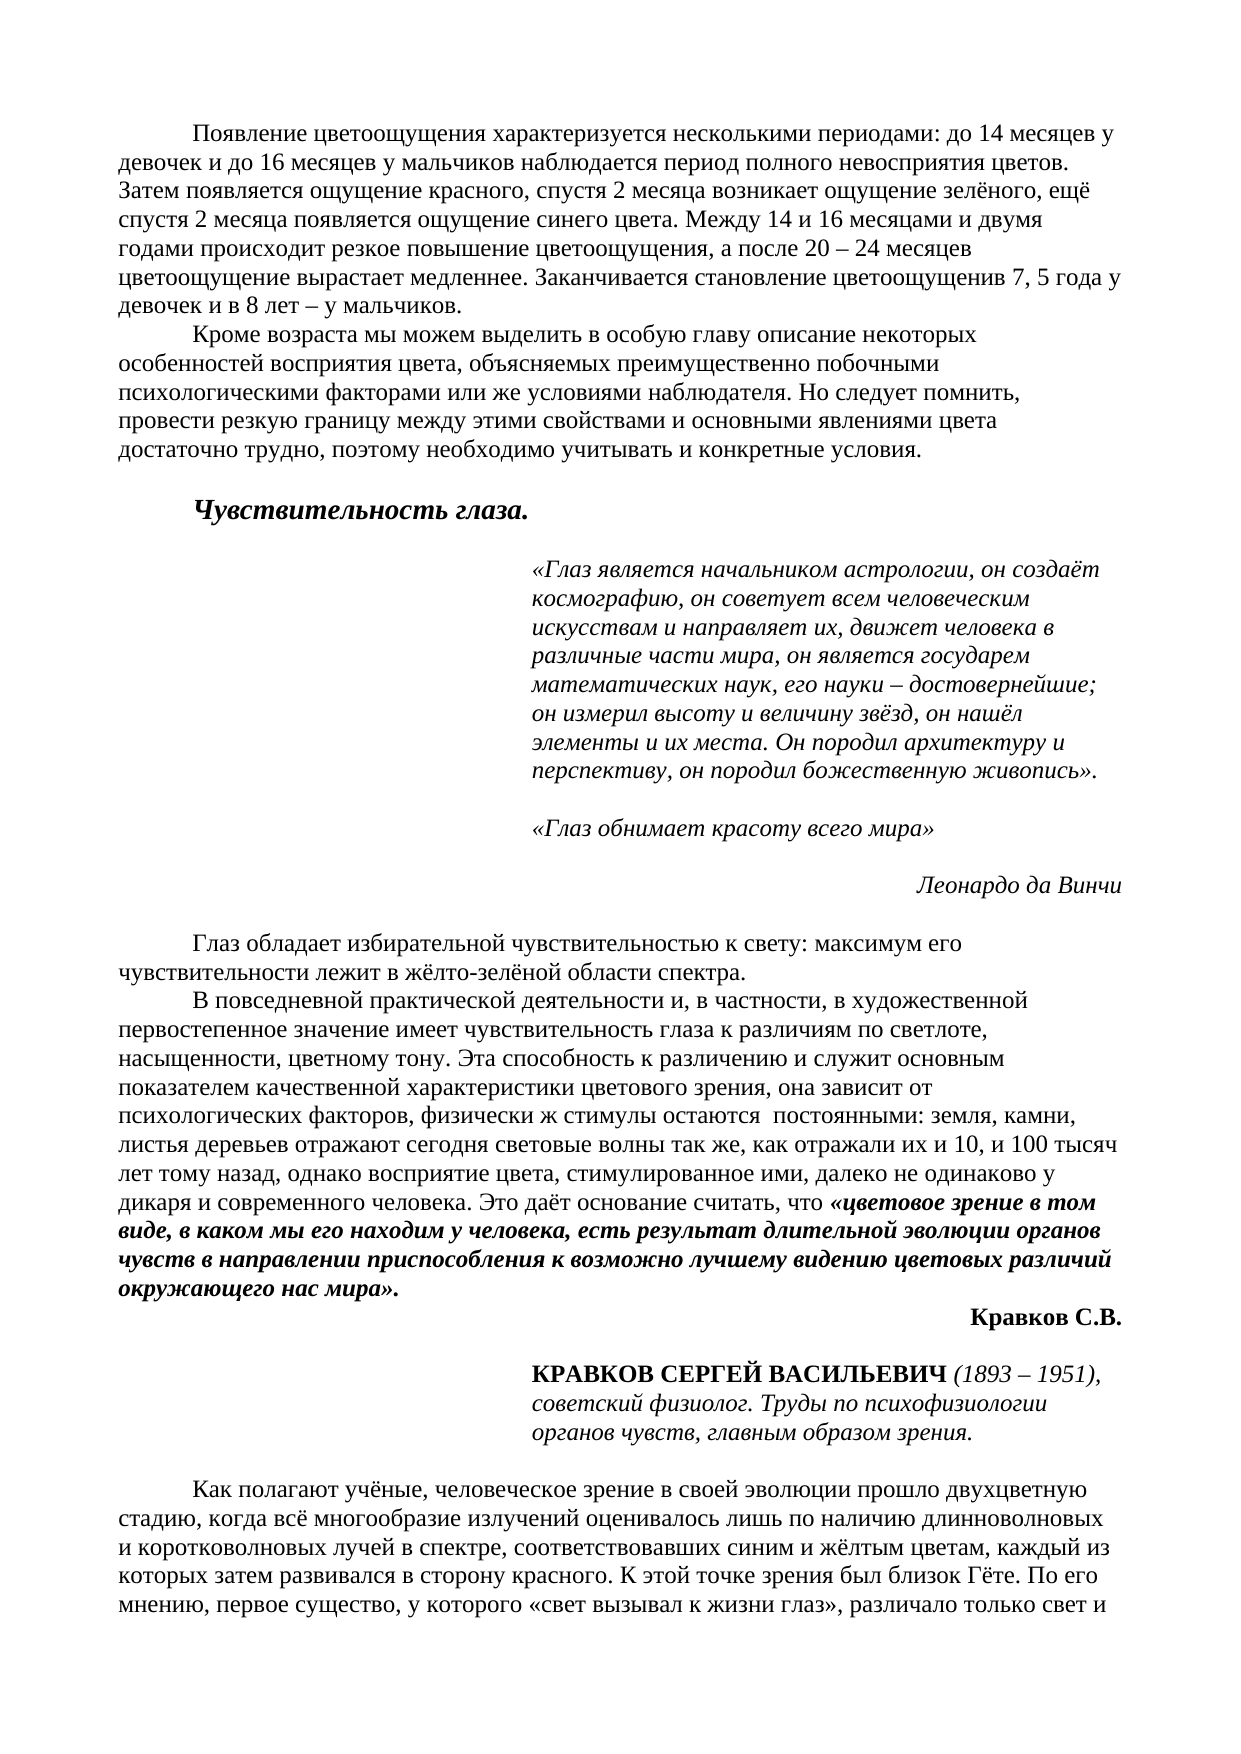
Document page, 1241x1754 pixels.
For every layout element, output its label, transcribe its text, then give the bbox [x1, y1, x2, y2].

list Появление цветоощущения характеризуется несколькими периодами: до 14 месяцев у девочек и до 16 месяцев у мальчиков наблюдается период полного невосприятия цветов. Затем появляется ощущение красного, спустя 2 месяца возникает ощущение зелёного, ещё спустя 2 месяца появляется ощущение синего цвета. Между 14 и 16 месяцами и двумя годами происходит резкое повышение цветоощущения, а после 20 – 24 месяцев цветоощущение вырастает медленнее. Заканчивается становление цветоощущенив 7, 5 года у девочек и в 8 лет – у мальчиков. [118, 118, 1122, 319]
list В повседневной практической деятельности и, в частности, в художественной первостепенное значение имеет чувствительность глаза к различиям по светлоте, насыщенности, цветному тону. Эта способность к различению и служит основным показателем качественной характеристики цветового зрения, она зависит от психологических факторов, физически ж стимулы остаются постоянными: земля, камни, листья деревьев отражают сегодня световые волны так же, как отражали их и 10, и 100 тысяч лет тому назад, однако восприятие цвета, стимулированное ими, далеко не одинаково у дикаря и современного человека. Это даёт основание считать, что «цветовое зрение в том виде, в каком мы его находим у человека, есть результат длительной эволюции органов чувств в направлении приспособления к возможно лучшему видению цветовых различий окружающего нас мира». [118, 985, 1122, 1302]
list Глаз обладает избирательной чувствительностью к свету: максимум его чувствительности лежит в жёлто-зелёной области спектра. [118, 928, 1122, 985]
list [118, 1474, 1122, 1618]
list КРАВКОВ СЕРГЕЙ ВАСИЛЬЕВИЧ (1893 – 1951), советский физиолог. Труды по психофизиологии органов чувств, главным образом зрения. [532, 1359, 1122, 1445]
list Чувствительность глаза. [118, 492, 1122, 525]
list «Глаз обнимает красоту всего мира» [532, 813, 1122, 842]
list Кравков С.В. [118, 1302, 1122, 1330]
list Леонардо да Винчи [532, 870, 1122, 899]
list «Глаз является начальником астрологии, он создаёт космографию, он советует всем человеческим искусствам и направляет их, движет человека в различные части мира, он является государем математических наук, его науки – достовернейшие; он измерил высоту и величину звёзд, он нашёл элементы и их места. Он породил архитектуру и перспективу, он породил божественную живопись». [532, 554, 1122, 784]
list Кроме возраста мы можем выделить в особую главу описание некоторых особенностей восприятия цвета, объясняемых преимущественно побочными психологическими факторами или же условиями наблюдателя. Но следует помнить, провести резкую границу между этими свойствами и основными явлениями цвета достаточно трудно, поэтому необходимо учитывать и конкретные условия. [118, 319, 1122, 463]
